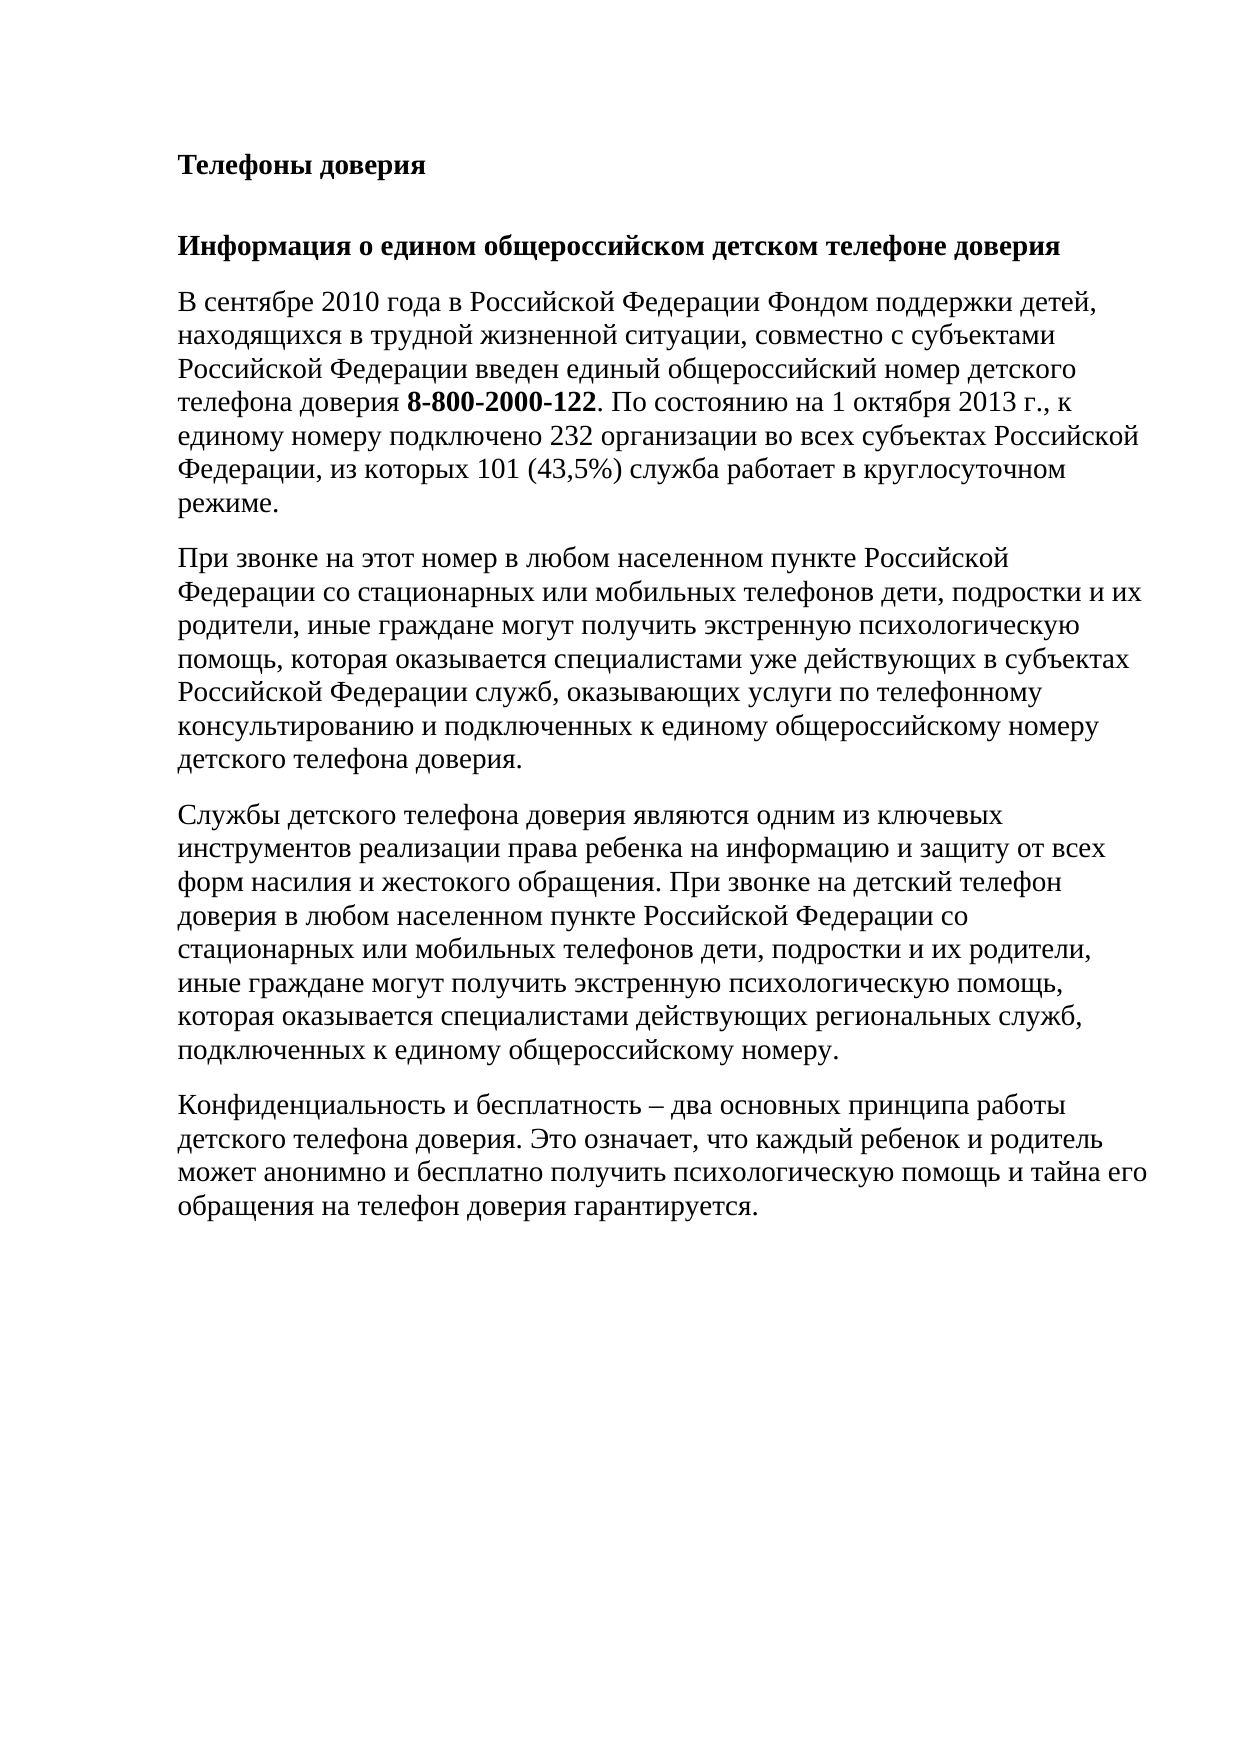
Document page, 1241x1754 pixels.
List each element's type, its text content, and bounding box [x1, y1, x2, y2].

text Телефоны доверия [177, 118, 1152, 181]
text Информация о едином общероссийском детском телефоне доверия [177, 212, 1152, 262]
text Службы детского телефона доверия являются одним из ключевых инструментов реализации права ребенка на информацию и защиту от всех форм насилия и жестокого обращения. При звонке на детский телефон доверия в любом населенном пункте Российской Федерации со стационарных или мобильных телефонов дети, подростки и их родители, иные граждане могут получить экстренную психологическую помощь, которая оказывается специалистами действующих региональных служб, подключенных к единому общероссийскому номеру. [177, 797, 1152, 1065]
text При звонке на этот номер в любом населенном пункте Российской Федерации со стационарных или мобильных телефонов дети, подростки и их родители, иные граждане могут получить экстренную психологическую помощь, которая оказывается специалистами уже действующих в субъектах Российской Федерации служб, оказывающих услуги по телефонному консультированию и подключенных к единому общероссийскому номеру детского телефона доверия. [177, 540, 1152, 775]
text В сентябре 2010 года в Российской Федерации Фондом поддержки детей, находящихся в трудной жизненной ситуации, совместно с субъектами Российской Федерации введен единый общероссийский номер детского телефона доверия 8-800-2000-122. По состоянию на 1 октября 2013 г., к единому номеру подключено 232 организации во всех субъектах Российской Федерации, из которых 101 (43,5%) служба работает в круглосуточном режиме. [177, 284, 1152, 518]
text Конфиденциальность и бесплатность – два основных принципа работы детского телефона доверия. Это означает, что каждый ребенок и родитель может анонимно и бесплатно получить психологическую помощь и тайна его обращения на телефон доверия гарантируется. [177, 1087, 1152, 1221]
